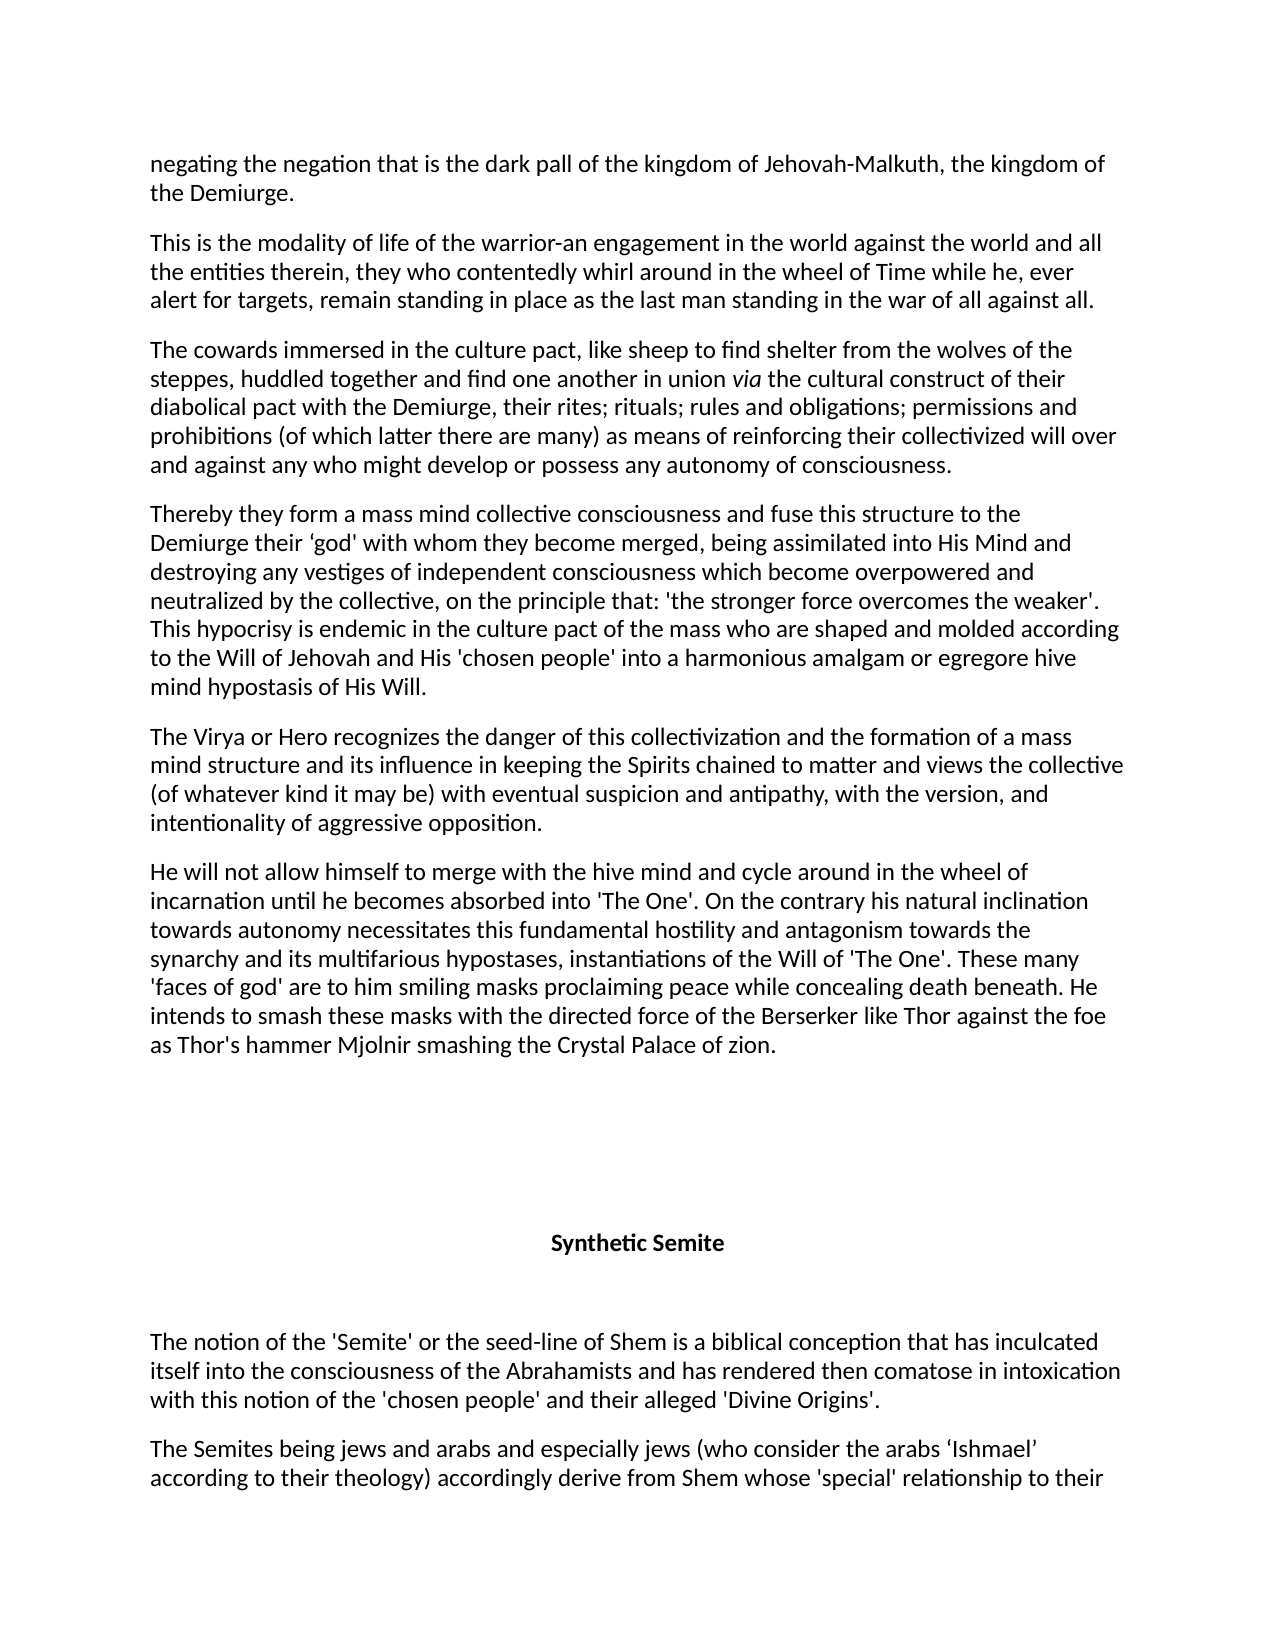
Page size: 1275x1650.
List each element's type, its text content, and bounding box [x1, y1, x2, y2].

text He will not allow himself to merge with the hive mind and cycle around in the wheel of incarnation until he becomes absorbed into 'The One'. On the contrary his natural inclination towards autonomy necessitates this fundamental hostility and antagonism towards the synarchy and its multifarious hypostases, instantiations of the Will of 'The One'. These many 'faces of god' are to him smiling masks proclaiming peace while concealing death beneath. He intends to smash these masks with the directed force of the Berserker like Thor against the foe as Thor's hammer Mjolnir smashing the Crystal Palace of zion. [150, 858, 1125, 1059]
text This is the modality of life of the warrior-an engagement in the world against the world and all the entities therein, they who contentedly whirl around in the wheel of Time while he, ever alert for targets, remain standing in place as the last man standing in the war of all against all. [150, 228, 1125, 314]
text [150, 1435, 1125, 1492]
text The cowards immersed in the culture pact, like sheep to find shelter from the wolves of the steppes, huddled together and find one another in union via the cultural construct of their diabolical pact with the Demiurge, their rites; rituals; rules and obligations; permissions and prohibitions (of which latter there are many) as means of reinforcing their collectivized will over and against any who might develop or possess any autonomy of consciousness. [150, 335, 1125, 479]
text Synthetic Semite [150, 1229, 1125, 1257]
text The Virya or Hero recognizes the danger of this collectivization and the formation of a mass mind structure and its influence in keeping the Spirits chained to matter and views the collective (of whatever kind it may be) with eventual suspicion and antipathy, with the version, and intentionality of aggressive opposition. [150, 722, 1125, 837]
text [150, 150, 1125, 207]
text The notion of the 'Semite' or the seed-line of Shem is a biblical conception that has inculcated itself into the consciousness of the Abrahamists and has rendered then comatose in intoxication with this notion of the 'chosen people' and their alleged 'Divine Origins'. [150, 1328, 1125, 1414]
text Thereby they form a mass mind collective consciousness and fuse this structure to the Demiurge their ‘god' with whom they become merged, being assimilated into His Mind and destroying any vestiges of independent consciousness which become overpowered and neutralized by the collective, on the principle that: 'the stronger force overcomes the weaker'. This hypocrisy is endemic in the culture pact of the mass who are shaped and molded according to the Will of Jehovah and His 'chosen people' into a harmonious amalgam or egregore hive mind hypostasis of His Will. [150, 500, 1125, 701]
